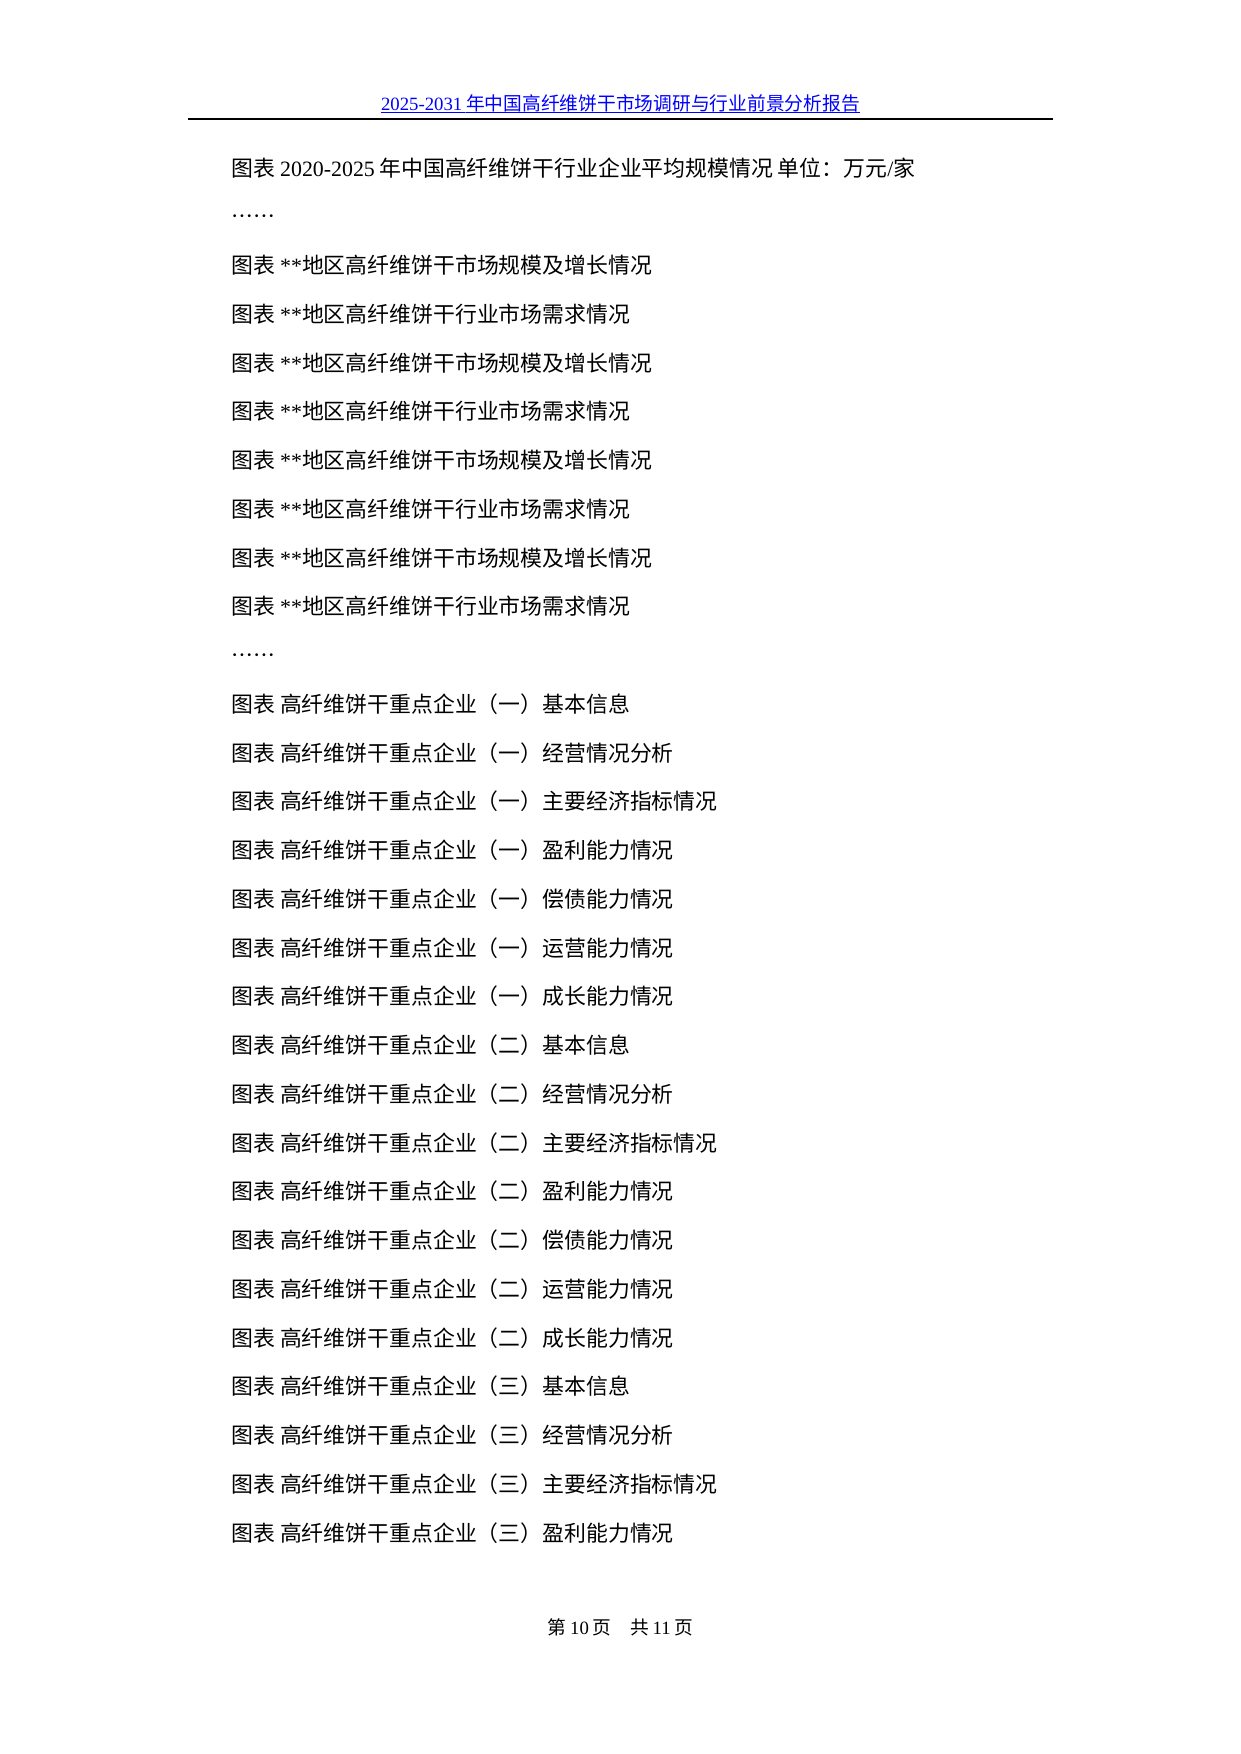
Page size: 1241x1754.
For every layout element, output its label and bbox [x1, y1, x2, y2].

text [187, 150, 1053, 1548]
